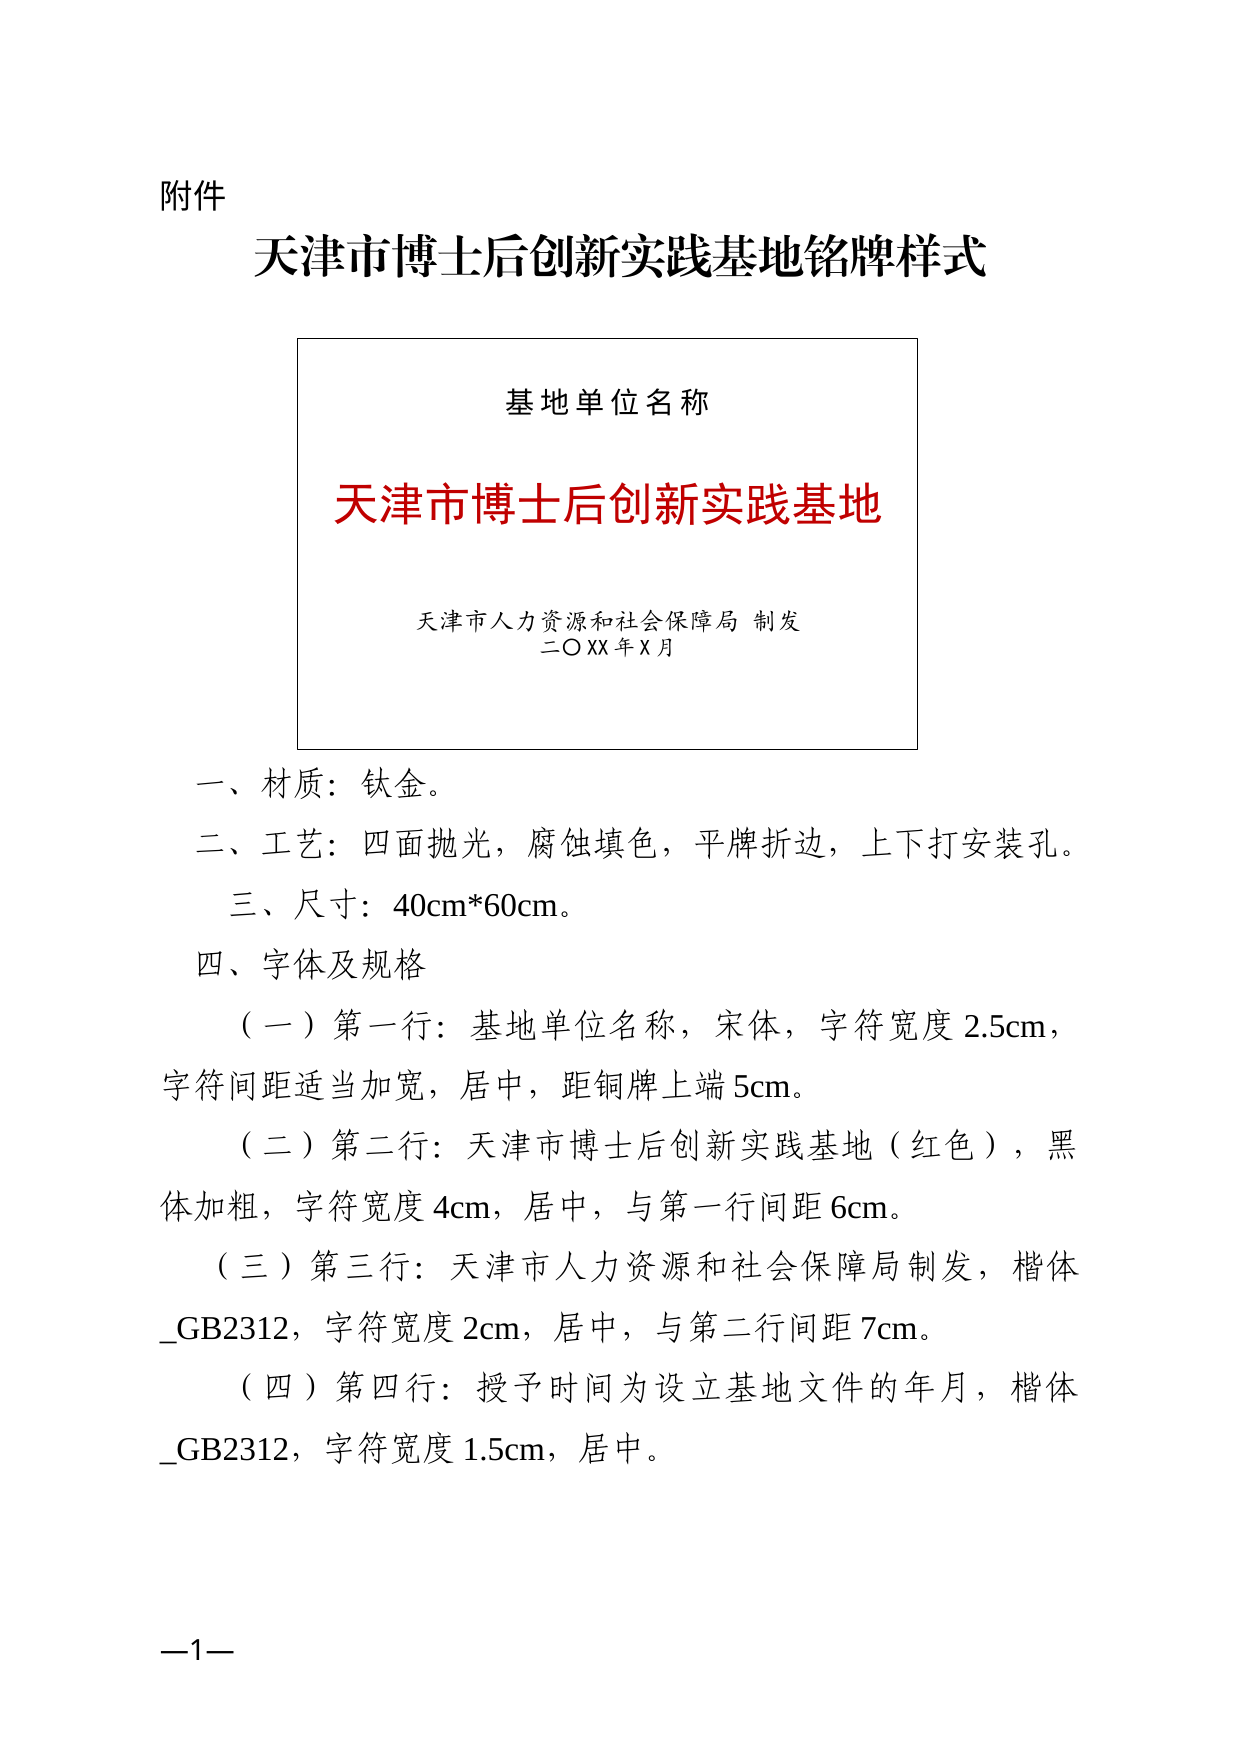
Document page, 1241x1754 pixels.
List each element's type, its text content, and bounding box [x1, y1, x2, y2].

list （三）第三行：天津市人力资源和社会保障局制发，楷体_GB2312，字符宽度2cm，居中，与第二行间距7cm。 [159, 1230, 1081, 1351]
text （四）第四行：授予时间为设立基地文件的年月，楷体_GB2312，字符宽度1.5cm，居中。 [159, 1351, 1081, 1472]
list （二）第二行：天津市博士后创新实践基地（红色），黑体加粗，字符宽度4cm，居中，与第一行间距6cm。 [159, 1109, 1081, 1230]
text 天津市博士后创新实践基地铭牌样式 [159, 227, 1081, 292]
list 二、工艺：四面抛光，腐蚀填色，平牌折边，上下打安装孔。 [159, 807, 1081, 868]
text 附件 [159, 162, 1081, 227]
text 四、字体及规格 [159, 928, 1081, 989]
list （一）第一行：基地单位名称，宋体，字符宽度2.5cm，字符间距适当加宽，居中，距铜牌上端5cm。 [159, 989, 1081, 1109]
list 三、尺寸：40cm*60cm。 [159, 868, 1081, 928]
list 一、材质：钛金。 [159, 747, 1081, 807]
